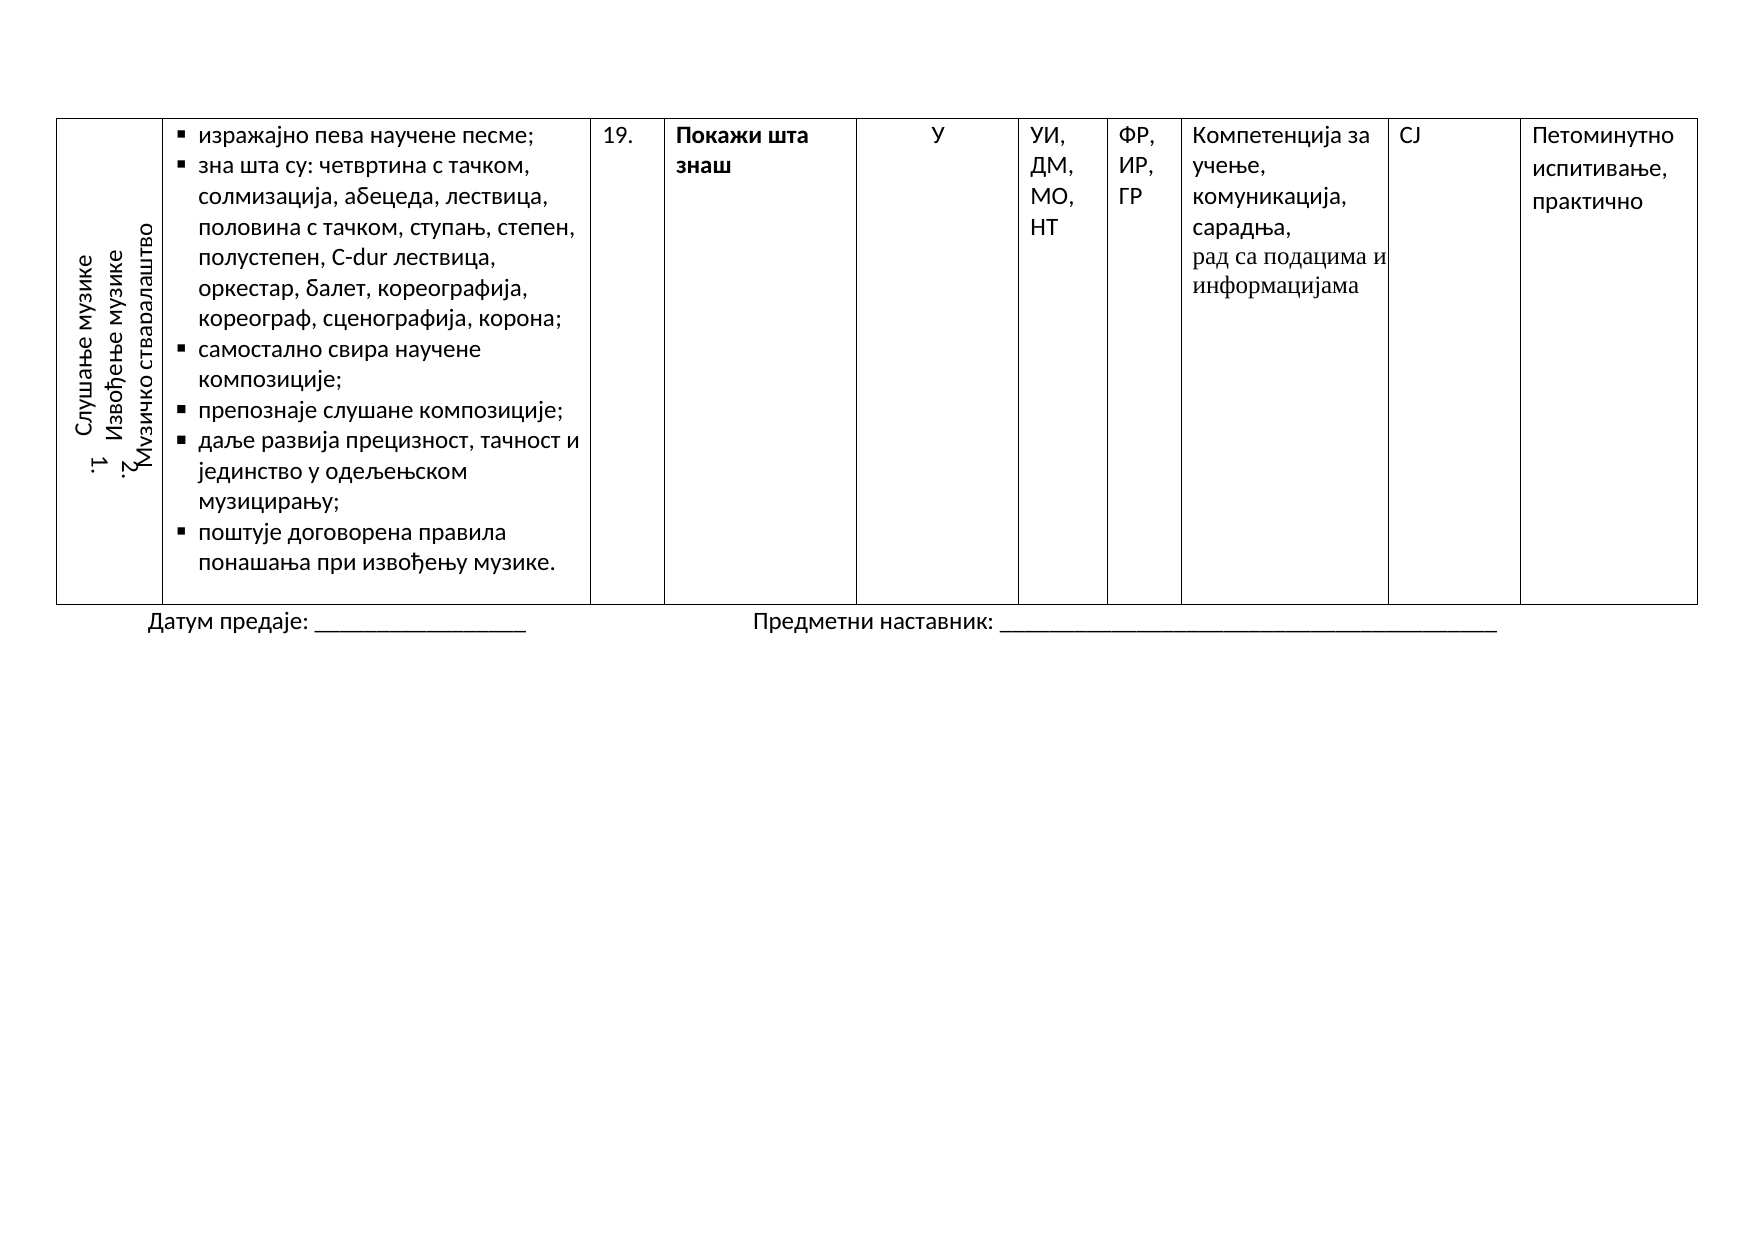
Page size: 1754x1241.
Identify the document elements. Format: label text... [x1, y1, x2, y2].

table_cell ФР, ИР, ГР [1108, 119, 1181, 604]
table_cell Слушање музике Извођење музике Музичко стваралаштво [57, 119, 162, 604]
table_cell Компетенција за учење, комуникација, сарадња, рад са подацима и информацијама [1182, 119, 1388, 604]
table_cell Петоминутно испитивање, практично [1521, 119, 1697, 604]
table_cell СЈ [1389, 119, 1520, 604]
table_cell У [857, 119, 1018, 604]
text Датум предаје: _________________ Предметни наставник: ________________________________________ [148, 605, 1606, 635]
table_cell Покажи шта знаш [665, 119, 856, 604]
table_cell изражајно пева научене песме; зна шта су: четвртина с тачком, солмизација, абецеда, лествица, половина с тачком, ступањ, степен, полустепен, C-dur лествица, оркестар, балет, кореографија, кореограф, сценографија, корона; самостално свира научене композиције; препознаје слушане композиције; даље развија прецизност, тачност и јединство у одељењском музицирању; поштује договорена правила понашања при извођењу музике. [163, 119, 590, 604]
table_cell 19. [591, 119, 664, 604]
table_cell УИ, ДМ, МО, НТ [1019, 119, 1107, 604]
